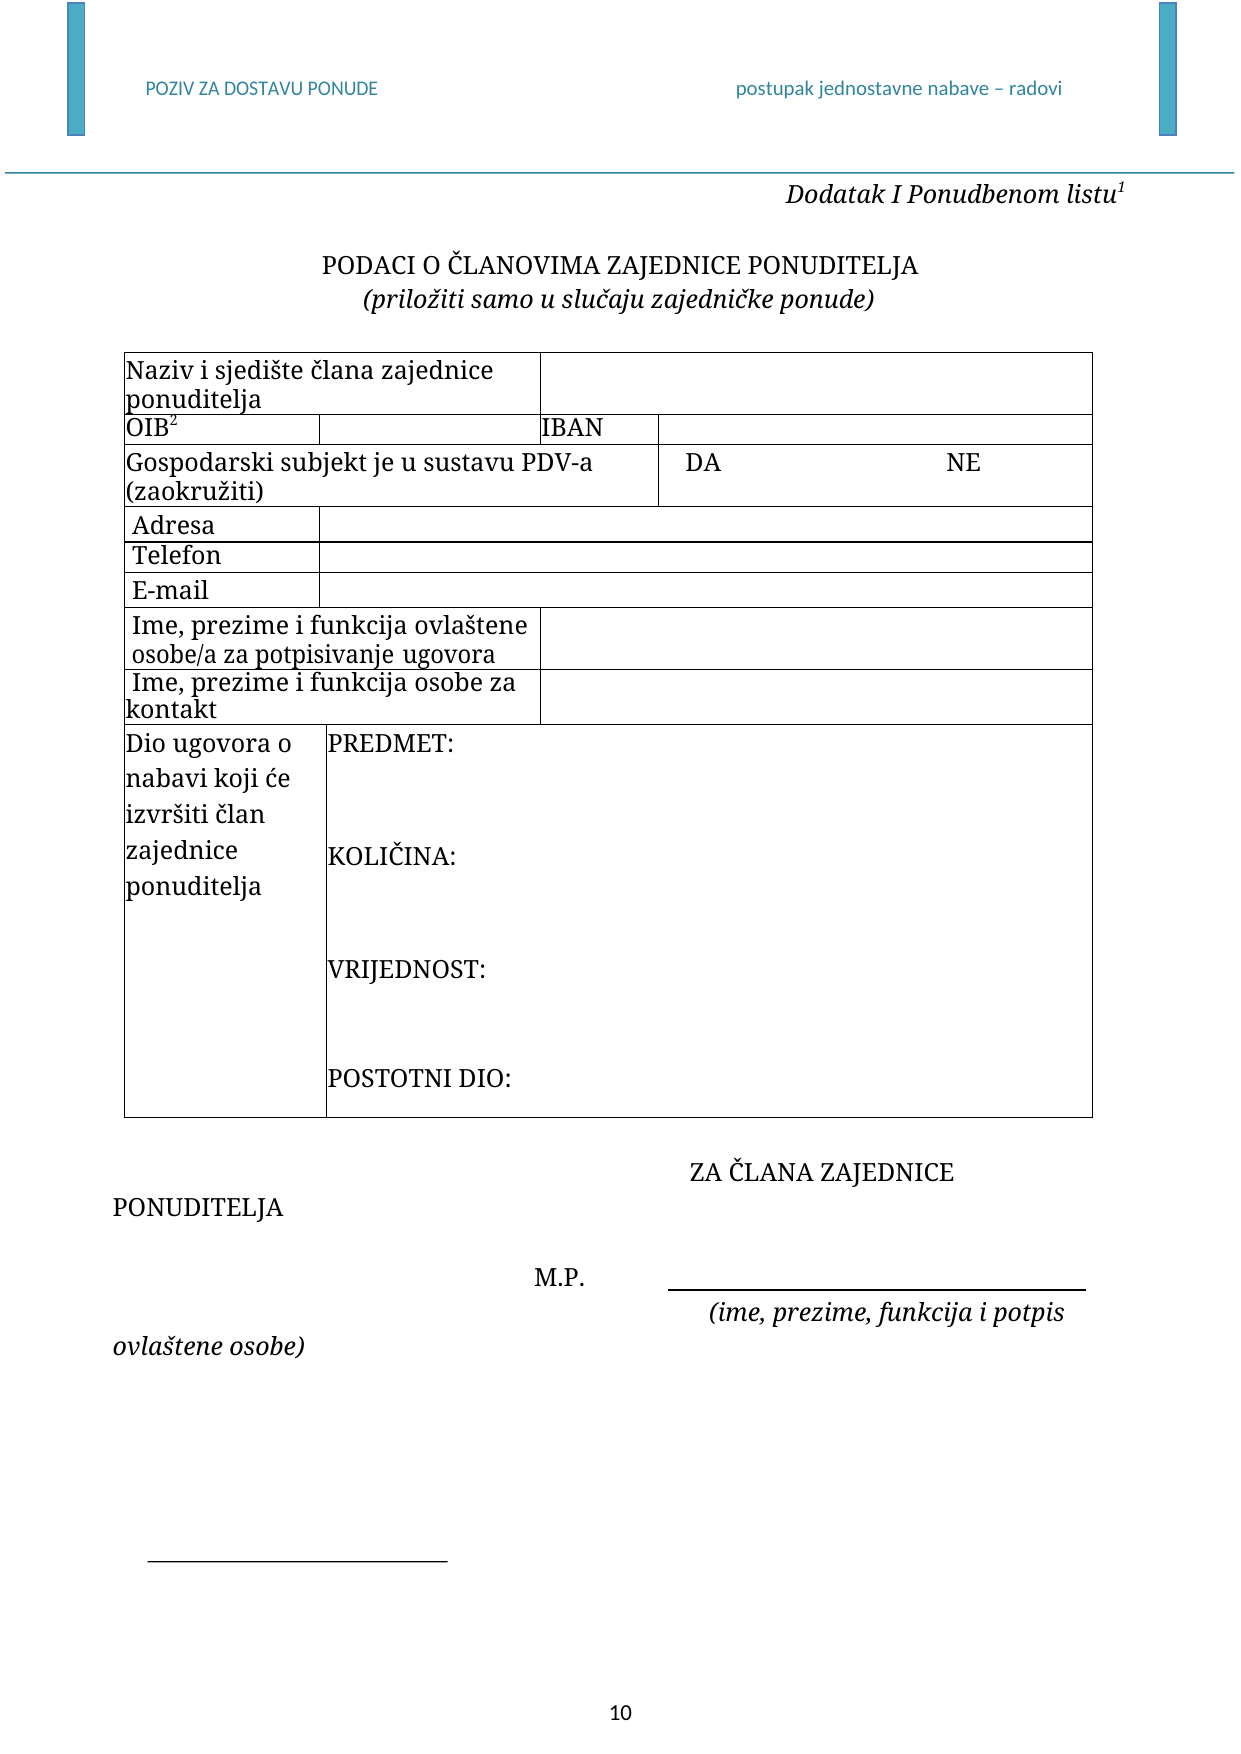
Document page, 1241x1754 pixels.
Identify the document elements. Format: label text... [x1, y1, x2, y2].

text ZA ČLANA ZAJEDNICE PONUDITELJA [112, 1155, 1128, 1223]
table_header Naziv i sjedište člana zajednice ponuditelja [125, 353, 540, 414]
text (ime, prezime, funkcija i potpis ovlaštene osobe) [112, 1294, 1128, 1362]
table_cell [541, 608, 1092, 669]
table_cell DA NE [659, 445, 1092, 506]
text (priložiti samo u slučaju zajedničke ponude) [112, 282, 1128, 316]
table_cell Dio ugovora o nabavi koji će izvršiti član zajednice ponuditelja [125, 725, 326, 1117]
table_cell Telefon [125, 543, 319, 572]
table_cell [320, 415, 540, 444]
table_cell [320, 507, 1092, 541]
table_cell Gospodarski subjekt je u sustavu PDV-a (zaokružiti) [125, 445, 658, 506]
table_cell Ime, prezime i funkcija osobe za kontakt [125, 670, 540, 724]
table_cell PREDMET: KOLIČINA: VRIJEDNOST: POSTOTNI DIO: [327, 725, 1092, 1117]
text M.P. [112, 1260, 1128, 1294]
table_cell Ime, prezime i funkcija ovlaštene osobe/a za potpisivanje ugovora [125, 608, 540, 669]
text Dodatak I Ponudbenom listu1 [112, 177, 1128, 211]
table_cell [659, 415, 1092, 444]
table_cell OIB2 [125, 415, 319, 444]
text PODACI O ČLANOVIMA ZAJEDNICE PONUDITELJA [112, 248, 1128, 282]
table_cell [541, 670, 1092, 724]
table_cell IBAN [541, 415, 658, 444]
table_cell [320, 573, 1092, 607]
table_header [541, 353, 1092, 414]
table_cell [320, 543, 1092, 572]
table_cell E-mail [125, 573, 319, 607]
table_cell Adresa [125, 507, 319, 541]
